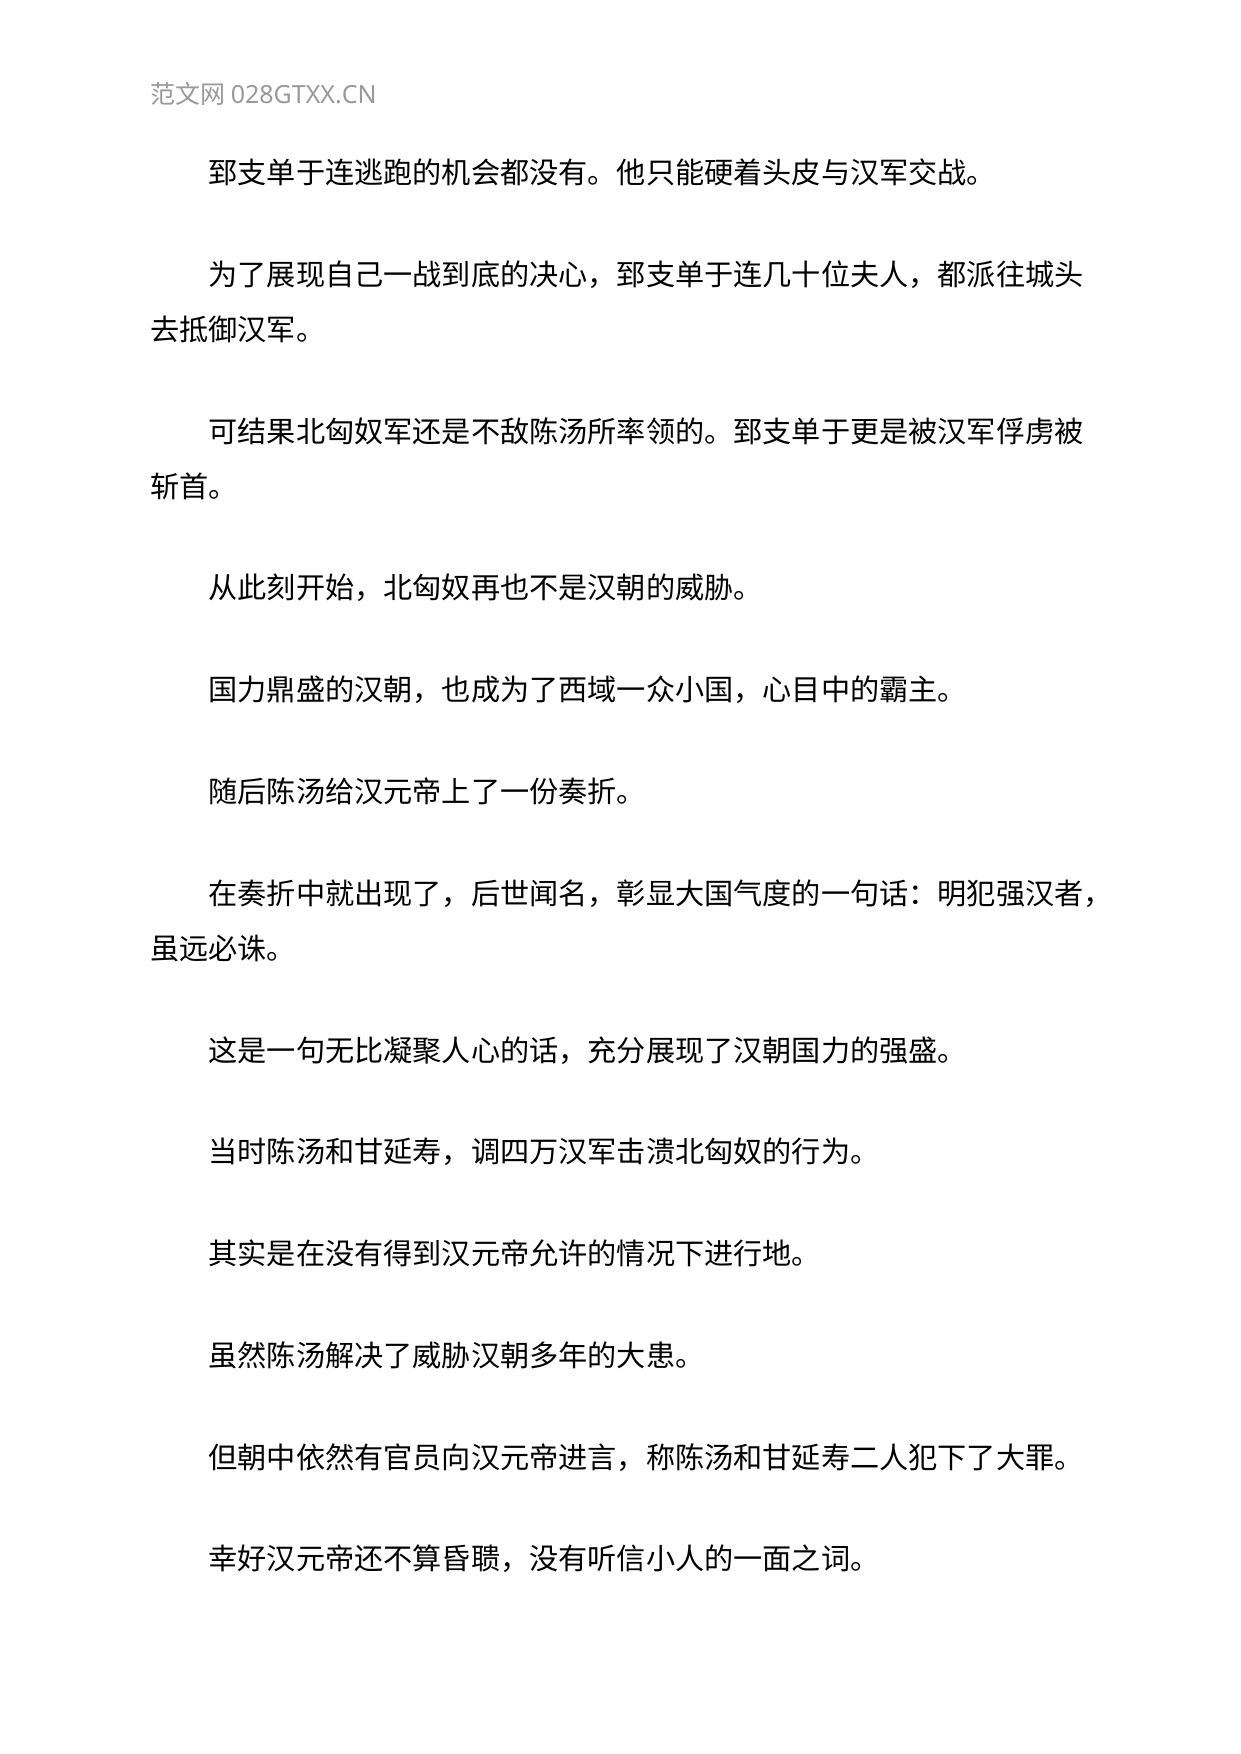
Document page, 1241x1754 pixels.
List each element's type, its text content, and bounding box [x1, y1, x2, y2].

text 从此刻开始，北匈奴再也不是汉朝的威胁。 [150, 565, 1090, 607]
text 郅支单于连逃跑的机会都没有。他只能硬着头皮与汉军交战。 [150, 150, 1090, 192]
text 这是一句无比凝聚人心的话，充分展现了汉朝国力的强盛。 [150, 1027, 1090, 1069]
text 国力鼎盛的汉朝，也成为了西域一众小国，心目中的霸主。 [150, 667, 1090, 709]
text 当时陈汤和甘延寿，调四万汉军击溃北匈奴的行为。 [150, 1129, 1090, 1171]
text 虽然陈汤解决了威胁汉朝多年的大患。 [150, 1332, 1090, 1375]
text 其实是在没有得到汉元帝允许的情况下进行地。 [150, 1231, 1090, 1273]
text 在奏折中就出现了，后世闻名，彰显大国气度的一句话：明犯强汉者，虽远必诛。 [150, 870, 1090, 968]
text 随后陈汤给汉元帝上了一份奏折。 [150, 769, 1090, 811]
text 但朝中依然有官员向汉元帝进言，称陈汤和甘延寿二人犯下了大罪。 [150, 1434, 1090, 1476]
text 幸好汉元帝还不算昏聩，没有听信小人的一面之词。 [150, 1536, 1090, 1578]
text 为了展现自己一战到底的决心，郅支单于连几十位夫人，都派往城头去抵御汉军。 [150, 252, 1090, 349]
text 可结果北匈奴军还是不敌陈汤所率领的。郅支单于更是被汉军俘虏被斩首。 [150, 408, 1090, 506]
